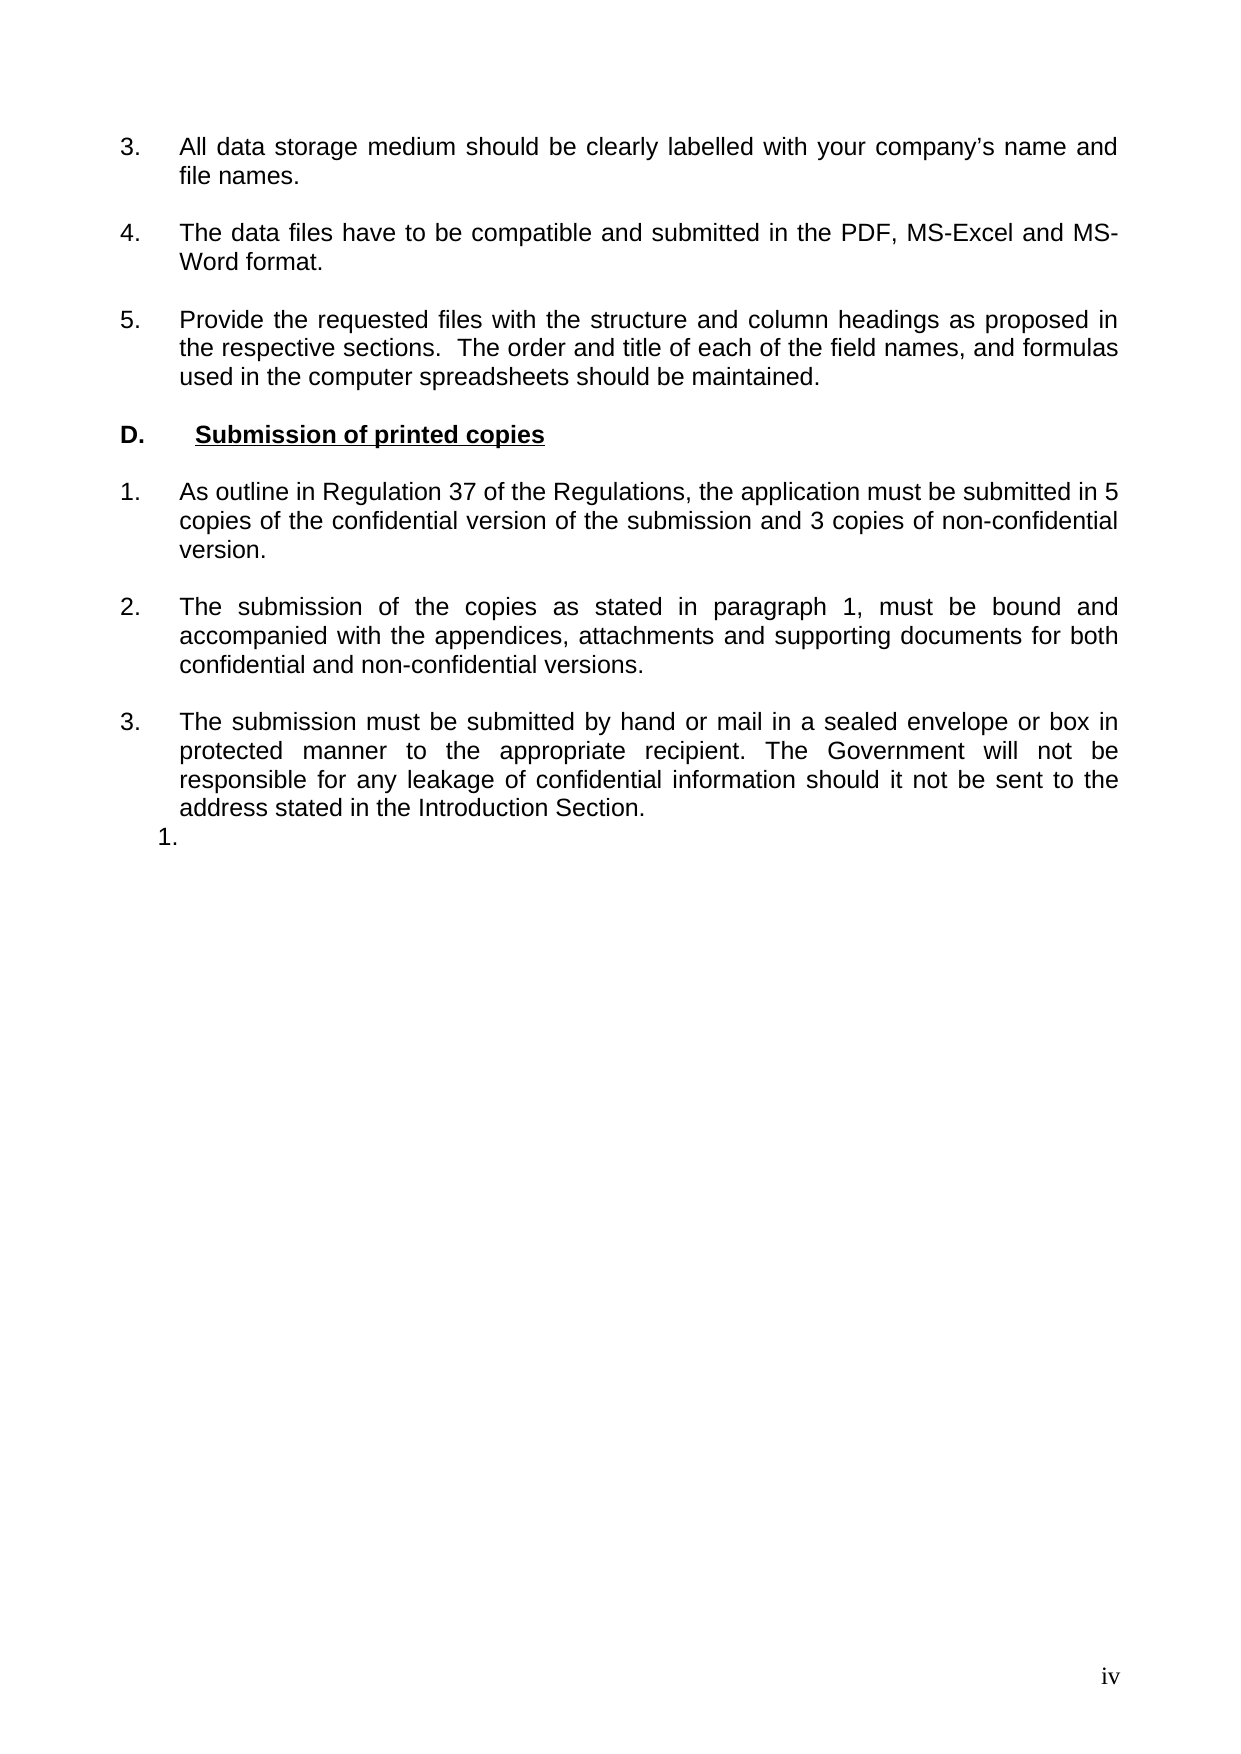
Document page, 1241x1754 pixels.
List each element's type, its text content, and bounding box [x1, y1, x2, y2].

list The data files have to be compatible and submitted in the PDF, MS-Excel and MS-Word format. [120, 218, 1120, 276]
list As outline in Regulation 37 of the Regulations, the application must be submitted in 5 copies of the confidential version of the submission and 3 copies of non-confidential version. [120, 477, 1120, 563]
text D. Submission of printed copies [120, 420, 1120, 448]
list Provide the requested files with the structure and column headings as proposed in the respective sections. The order and title of each of the field names, and formulas used in the computer spreadsheets should be maintained. [120, 305, 1120, 391]
list The submission of the copies as stated in paragraph 1, must be bound and accompanied with the appendices, attachments and supporting documents for both confidential and non-confidential versions. [120, 592, 1120, 678]
list The submission must be submitted by hand or mail in a sealed envelope or box in protected manner to the appropriate recipient. The Government will not be responsible for any leakage of confidential information should it not be sent to the address stated in the Introduction Section. [120, 707, 1120, 822]
list All data storage medium should be clearly labelled with your company’s name and file names. [120, 132, 1120, 190]
